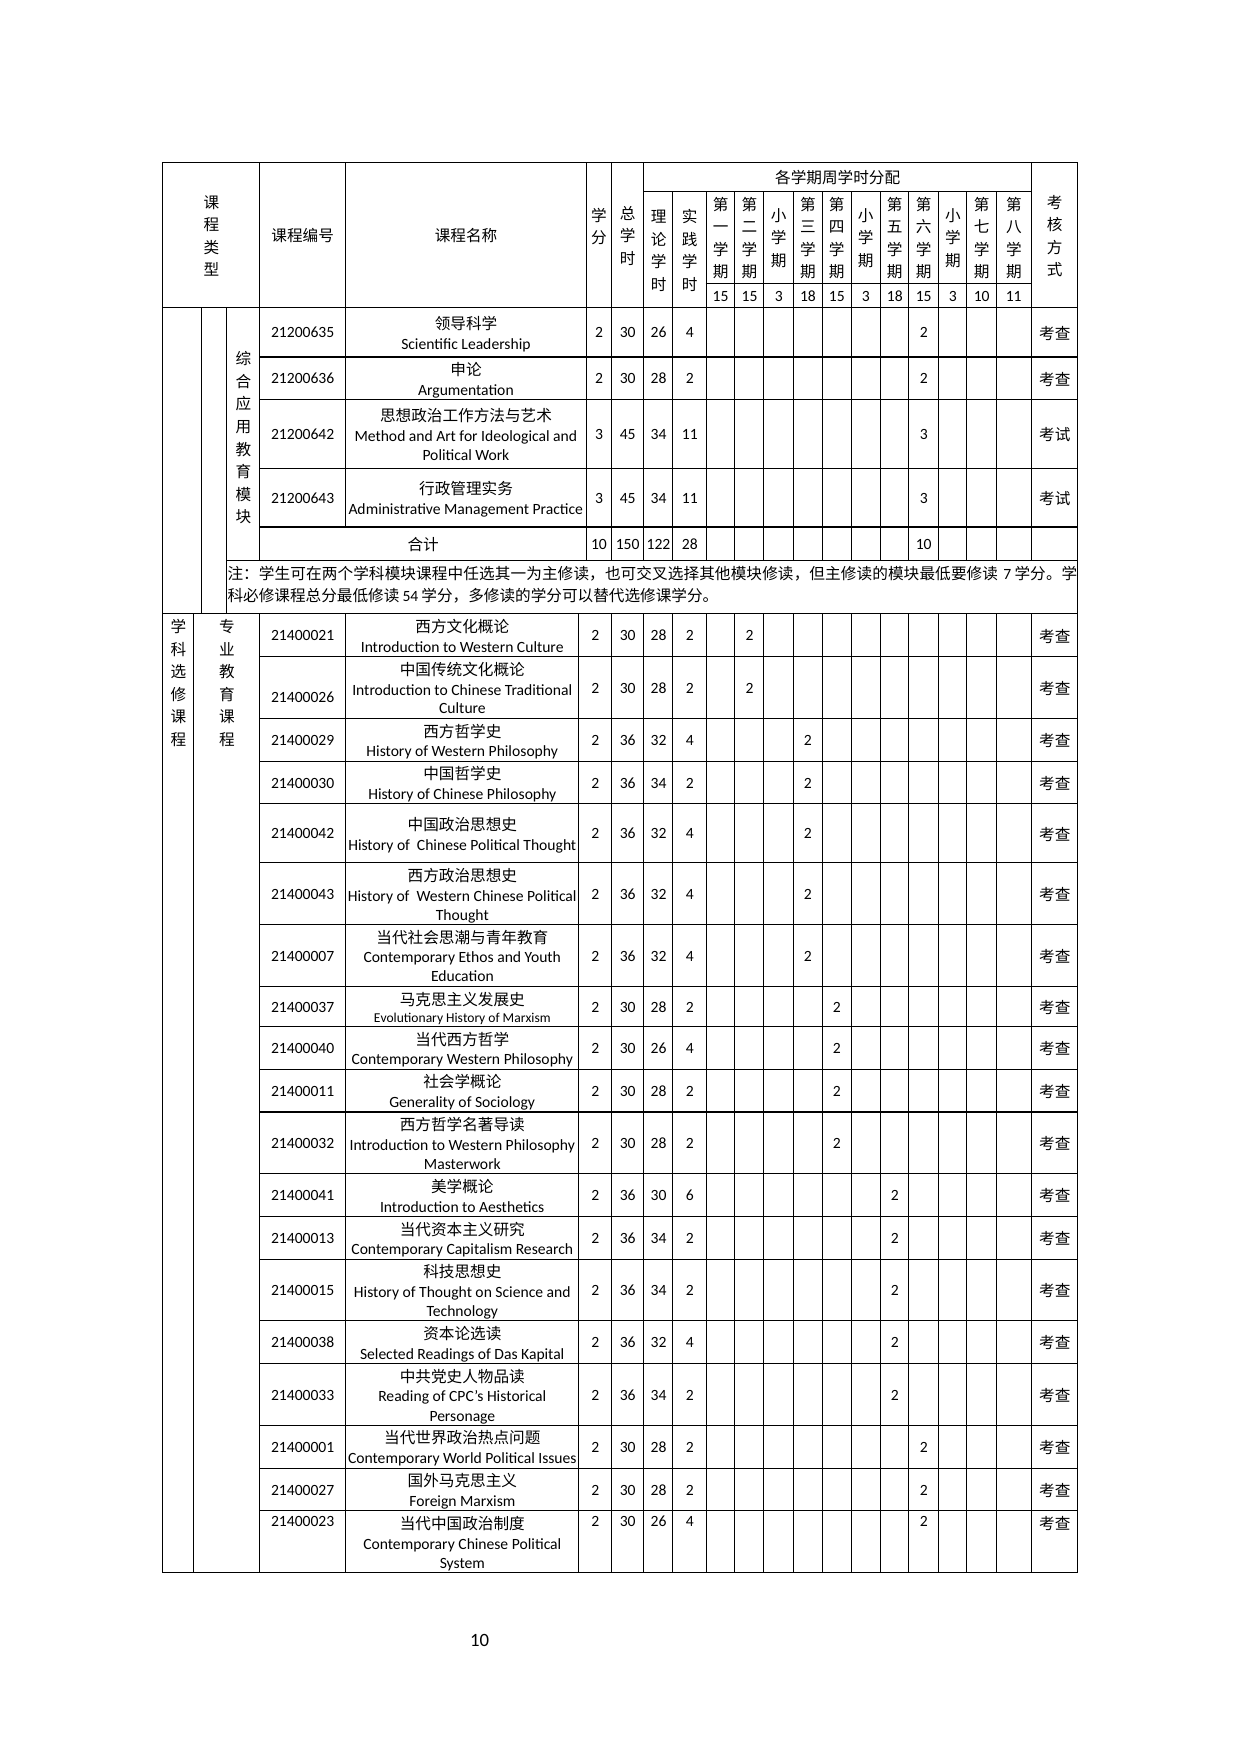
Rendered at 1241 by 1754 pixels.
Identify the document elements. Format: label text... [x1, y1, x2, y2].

table_cell 第 八 学 期 [997, 192, 1031, 282]
table_cell 21200642 [260, 400, 345, 467]
table_cell 4 [673, 1321, 706, 1363]
table_cell [881, 308, 908, 356]
table_cell [997, 1469, 1031, 1510]
table_cell [909, 925, 938, 986]
table_cell [707, 614, 734, 656]
table_cell [707, 762, 734, 803]
table_cell 28 [644, 1426, 672, 1467]
table_cell 2 [579, 863, 611, 924]
table_cell [707, 1027, 734, 1069]
table_cell [735, 1113, 763, 1173]
table_cell 34 [644, 1364, 672, 1425]
table_cell [997, 1260, 1031, 1320]
table_cell 34 [644, 469, 672, 526]
table_cell [881, 762, 908, 803]
table_cell 21400013 [260, 1217, 345, 1258]
table_cell [939, 1113, 966, 1173]
table_cell 合计 [260, 528, 586, 560]
table_cell 6 [673, 1174, 706, 1216]
table_cell [881, 1511, 908, 1572]
table_cell [735, 1174, 763, 1216]
table_cell [707, 1321, 734, 1363]
table_cell [794, 1511, 822, 1572]
table_cell 考查 [1032, 657, 1077, 718]
table_cell 西方哲学史 History of Western Philosophy [346, 719, 578, 761]
table_cell [794, 1260, 822, 1320]
table_cell 2 [794, 762, 822, 803]
table_cell 21400030 [260, 762, 345, 803]
table_cell 行政管理实务 Administrative Management Practice [346, 469, 586, 526]
table_cell [939, 925, 966, 986]
table_cell 30 [644, 1174, 672, 1216]
table_cell [707, 528, 734, 560]
table_cell 第 五 学 期 [881, 192, 908, 282]
table_cell [735, 1070, 763, 1111]
table_cell 36 [612, 925, 643, 986]
table_cell [881, 925, 908, 986]
table_cell 西方哲学名著导读 Introduction to Western Philosophy Masterwork [346, 1113, 578, 1173]
table_cell 第 四 学 期 [823, 192, 851, 282]
table_cell [852, 925, 880, 986]
table_cell 2 [587, 308, 611, 356]
table_cell [881, 528, 908, 560]
table_cell [794, 1113, 822, 1173]
table_cell [852, 308, 880, 356]
table_cell 21400026 [260, 657, 345, 718]
table_cell 21400032 [260, 1113, 345, 1173]
table_cell [881, 358, 908, 399]
table_cell 21400021 [260, 614, 345, 656]
table_cell 30 [612, 657, 643, 718]
table_cell 2 [735, 657, 763, 718]
table_cell [735, 719, 763, 761]
table_cell [997, 400, 1031, 467]
table_cell 4 [673, 719, 706, 761]
table_cell [881, 469, 908, 526]
table_cell 2 [579, 719, 611, 761]
table_cell 考查 [1032, 1364, 1077, 1425]
table_cell [794, 987, 822, 1026]
table_cell 30 [612, 1426, 643, 1467]
table_cell 中共党史人物品读 Reading of CPC’s Historical Personage [346, 1364, 578, 1425]
table_cell [852, 657, 880, 718]
table_cell 21400011 [260, 1070, 345, 1111]
table_cell [967, 1511, 996, 1572]
table_cell 2 [579, 762, 611, 803]
table_cell 考查 [1032, 804, 1077, 862]
table_cell [997, 614, 1031, 656]
table_cell 21400001 [260, 1426, 345, 1467]
table_cell [967, 1174, 996, 1216]
table_cell 18 [794, 284, 822, 307]
table_cell [939, 400, 966, 467]
table_cell [735, 987, 763, 1026]
table_cell 注：学生可在两个学科模块课程中任选其一为主修读，也可交叉选择其他模块修读，但主修读的模块最低要修读7学分。学科必修课程总分最低修读54学分，多修读的学分可以替代选修课学分。 [227, 561, 1077, 613]
table_cell 综 合 应 用 教 育 模 块 [227, 308, 259, 560]
table_cell [764, 614, 793, 656]
table_cell 社会学概论 Generality of Sociology [346, 1070, 578, 1111]
table_cell 34 [644, 1217, 672, 1258]
table_cell 2 [909, 358, 938, 399]
table_cell 考查 [1032, 1321, 1077, 1363]
table_cell [881, 614, 908, 656]
table_cell 28 [644, 1113, 672, 1173]
table_cell [881, 1469, 908, 1510]
table_cell 2 [579, 1260, 611, 1320]
table_cell 考查 [1032, 925, 1077, 986]
table_cell [881, 1426, 908, 1467]
table_cell 考试 [1032, 469, 1077, 526]
table_cell [852, 1321, 880, 1363]
table_cell 第 一 学 期 [707, 192, 734, 282]
table_cell [852, 762, 880, 803]
table_cell 21400038 [260, 1321, 345, 1363]
table_cell 15 [735, 284, 763, 307]
table_cell 2 [673, 614, 706, 656]
table_cell [997, 1174, 1031, 1216]
table_cell [852, 1174, 880, 1216]
table_cell [764, 1426, 793, 1467]
table_cell [939, 469, 966, 526]
table_cell 考查 [1032, 308, 1077, 356]
table_cell 30 [612, 1511, 643, 1572]
table_cell [823, 308, 851, 356]
table_cell [707, 1113, 734, 1173]
table_cell [967, 804, 996, 862]
table_cell 28 [644, 657, 672, 718]
table_cell [997, 863, 1031, 924]
table_cell [939, 1469, 966, 1510]
table_cell [967, 1426, 996, 1467]
table_cell [939, 528, 966, 560]
table_cell [707, 1217, 734, 1258]
table_header 课 程 类 型 [163, 163, 259, 307]
table_cell [764, 358, 793, 399]
table_cell 考查 [1032, 987, 1077, 1026]
table_cell [823, 657, 851, 718]
table_cell 2 [881, 1217, 908, 1258]
table_cell 15 [823, 284, 851, 307]
table_cell 30 [612, 308, 643, 356]
table_cell [707, 358, 734, 399]
table_cell [967, 657, 996, 718]
table_cell 21400041 [260, 1174, 345, 1216]
table_cell 32 [644, 804, 672, 862]
table_cell [735, 469, 763, 526]
table_cell 考查 [1032, 1217, 1077, 1258]
table_cell [707, 987, 734, 1026]
table_cell 15 [707, 284, 734, 307]
table_cell 2 [735, 614, 763, 656]
table_cell [735, 528, 763, 560]
table_cell [823, 528, 851, 560]
table_cell [939, 1260, 966, 1320]
table_cell 2 [794, 863, 822, 924]
table_cell [764, 762, 793, 803]
table_cell [794, 1217, 822, 1258]
table_cell [735, 400, 763, 467]
table_cell [852, 1027, 880, 1069]
table_cell 2 [587, 358, 611, 399]
table_cell [997, 1321, 1031, 1363]
table_cell [909, 762, 938, 803]
table_cell [735, 1027, 763, 1069]
table_cell 中国政治思想史 History of Chinese Political Thought [346, 804, 578, 862]
table_cell 2 [673, 1364, 706, 1425]
table_cell 4 [673, 308, 706, 356]
table_cell 21400037 [260, 987, 345, 1026]
table_cell [823, 1364, 851, 1425]
table_cell [823, 400, 851, 467]
table_cell [997, 308, 1031, 356]
table_cell [794, 400, 822, 467]
table_cell [852, 1217, 880, 1258]
table_cell [967, 308, 996, 356]
table_cell 36 [612, 1174, 643, 1216]
table_cell [764, 863, 793, 924]
table_cell [707, 1469, 734, 1510]
table_cell [823, 1260, 851, 1320]
table_cell 2 [881, 1260, 908, 1320]
table_cell 2 [673, 358, 706, 399]
table_cell 小 学 期 [939, 192, 966, 282]
table_cell [735, 1469, 763, 1510]
table_cell [707, 308, 734, 356]
table_cell 10 [587, 528, 611, 560]
table_cell [735, 1260, 763, 1320]
table_cell 2 [579, 614, 611, 656]
table_cell [823, 719, 851, 761]
table_cell 34 [644, 762, 672, 803]
table_cell 当代西方哲学 Contemporary Western Philosophy [346, 1027, 578, 1069]
table_cell 考查 [1032, 1511, 1077, 1572]
table_cell 45 [612, 400, 643, 467]
table_cell [909, 1321, 938, 1363]
table_cell 28 [673, 528, 706, 560]
table_cell [967, 1070, 996, 1111]
table_header 课程编号 [260, 163, 345, 307]
table_cell [997, 1426, 1031, 1467]
table_cell 3 [852, 284, 880, 307]
table_cell 2 [579, 1511, 611, 1572]
table_cell [735, 762, 763, 803]
table_cell 26 [644, 308, 672, 356]
table_header 总 学 时 [612, 163, 643, 307]
table_cell [967, 987, 996, 1026]
table_cell 2 [794, 925, 822, 986]
table_cell [823, 925, 851, 986]
table_cell 资本论选读 Selected Readings of Das Kapital [346, 1321, 578, 1363]
table_cell 3 [909, 469, 938, 526]
table_cell [823, 804, 851, 862]
table_cell [852, 1426, 880, 1467]
table_cell 考查 [1032, 614, 1077, 656]
table_cell [967, 469, 996, 526]
table_cell [707, 1070, 734, 1111]
table_cell [823, 1217, 851, 1258]
table_cell 18 [881, 284, 908, 307]
table_cell 36 [612, 719, 643, 761]
table_cell 2 [909, 1511, 938, 1572]
table_cell [939, 1321, 966, 1363]
table_cell 考查 [1032, 863, 1077, 924]
table_cell 2 [579, 1217, 611, 1258]
table_cell [794, 469, 822, 526]
table_cell 2 [579, 1027, 611, 1069]
table_cell 21400007 [260, 925, 345, 986]
table_cell 28 [644, 987, 672, 1026]
table_cell 150 [612, 528, 643, 560]
table_cell 32 [644, 1321, 672, 1363]
table_cell [764, 528, 793, 560]
table_cell [764, 1364, 793, 1425]
table_cell 28 [644, 614, 672, 656]
table_cell 30 [612, 614, 643, 656]
table_cell [909, 1260, 938, 1320]
table_cell 当代资本主义研究 Contemporary Capitalism Research [346, 1217, 578, 1258]
table_cell [794, 1321, 822, 1363]
table_cell [881, 1113, 908, 1173]
table_cell [939, 1027, 966, 1069]
table_cell [764, 1469, 793, 1510]
table_cell [967, 1260, 996, 1320]
table_cell [997, 469, 1031, 526]
table_cell 考试 [1032, 400, 1077, 467]
table_cell [794, 358, 822, 399]
table_cell 考查 [1032, 1426, 1077, 1467]
table_cell 4 [673, 863, 706, 924]
table_cell [852, 358, 880, 399]
table_cell 28 [644, 1070, 672, 1111]
table_cell [707, 1511, 734, 1572]
table_cell [939, 762, 966, 803]
table_cell [997, 1027, 1031, 1069]
table_cell 32 [644, 863, 672, 924]
table_cell [735, 308, 763, 356]
table_cell 2 [673, 762, 706, 803]
table_cell [794, 614, 822, 656]
table_cell 西方文化概论 Introduction to Western Culture [346, 614, 578, 656]
table_cell 21200636 [260, 358, 345, 399]
table_cell [852, 1113, 880, 1173]
table_cell [967, 925, 996, 986]
table_cell 2 [579, 987, 611, 1026]
table_cell 3 [587, 400, 611, 467]
table_cell 2 [673, 1426, 706, 1467]
table_cell 第 六 学 期 [909, 192, 938, 282]
table_cell 2 [794, 804, 822, 862]
table_cell [707, 1260, 734, 1320]
table_cell [852, 1070, 880, 1111]
table_cell 2 [579, 1426, 611, 1467]
table_cell [881, 1070, 908, 1111]
table_cell 30 [612, 1113, 643, 1173]
table_cell 2 [673, 1113, 706, 1173]
table_cell 21400033 [260, 1364, 345, 1425]
table_cell [764, 469, 793, 526]
table_cell 36 [612, 1217, 643, 1258]
table_cell [939, 1174, 966, 1216]
table_header 学 分 [587, 163, 611, 307]
table_cell [939, 1070, 966, 1111]
table_cell [823, 1321, 851, 1363]
table_cell [823, 762, 851, 803]
table_cell [764, 719, 793, 761]
table_cell 36 [612, 1260, 643, 1320]
table_cell [794, 1426, 822, 1467]
table_cell 2 [909, 1469, 938, 1510]
table_cell 小 学 期 [764, 192, 793, 282]
table_cell 考查 [1032, 1174, 1077, 1216]
table_cell [764, 1260, 793, 1320]
table_cell [852, 863, 880, 924]
table_cell 34 [644, 1260, 672, 1320]
table_cell [997, 804, 1031, 862]
table_cell [735, 925, 763, 986]
table_cell [967, 614, 996, 656]
table_cell [997, 762, 1031, 803]
table_cell 2 [673, 1070, 706, 1111]
table_cell [794, 1174, 822, 1216]
table_cell [997, 657, 1031, 718]
table_cell 26 [644, 1511, 672, 1572]
table_cell 实 践 学 时 [673, 192, 706, 307]
table_cell 36 [612, 1321, 643, 1363]
table_cell 第 七 学 期 [967, 192, 996, 282]
table_cell 2 [673, 1469, 706, 1510]
table_cell 30 [612, 987, 643, 1026]
table_cell 21400043 [260, 863, 345, 924]
table_cell 2 [579, 1364, 611, 1425]
table_cell 2 [794, 719, 822, 761]
table_cell 2 [881, 1321, 908, 1363]
table_cell 2 [673, 1260, 706, 1320]
table_cell 11 [673, 400, 706, 467]
table_cell 2 [909, 308, 938, 356]
table_cell [735, 1364, 763, 1425]
table_cell [939, 1426, 966, 1467]
table_cell 中国传统文化概论 Introduction to Chinese Traditional Culture [346, 657, 578, 718]
table_cell [794, 308, 822, 356]
table_cell [707, 400, 734, 467]
table_cell 第 三 学 期 [794, 192, 822, 282]
table_cell 30 [612, 1027, 643, 1069]
table_cell [967, 400, 996, 467]
table_cell [764, 1027, 793, 1069]
table_cell [1032, 528, 1077, 560]
table_cell [794, 528, 822, 560]
table_cell 28 [644, 358, 672, 399]
table_cell [764, 1217, 793, 1258]
table_cell [881, 804, 908, 862]
table_cell 32 [644, 719, 672, 761]
table_cell [764, 308, 793, 356]
table_cell 30 [612, 1469, 643, 1510]
table_cell [735, 1321, 763, 1363]
table_cell [997, 1113, 1031, 1173]
table_cell 2 [673, 987, 706, 1026]
table_cell 2 [579, 804, 611, 862]
table_cell [823, 1511, 851, 1572]
table_cell [997, 925, 1031, 986]
table_cell [939, 1511, 966, 1572]
table_cell 考查 [1032, 1260, 1077, 1320]
table_cell [967, 1364, 996, 1425]
table_cell [997, 719, 1031, 761]
table_cell 21200635 [260, 308, 345, 356]
table_cell 10 [909, 528, 938, 560]
table_cell [967, 863, 996, 924]
table_header 考 核 方 式 [1032, 163, 1077, 307]
table_cell [823, 614, 851, 656]
table_cell [823, 1174, 851, 1216]
table_cell [707, 1426, 734, 1467]
table_cell [735, 358, 763, 399]
table_cell 考查 [1032, 1027, 1077, 1069]
table_cell [852, 987, 880, 1026]
table_cell 122 [644, 528, 672, 560]
table_cell [939, 719, 966, 761]
table_cell 考查 [1032, 719, 1077, 761]
table_cell [967, 528, 996, 560]
table_cell [764, 1511, 793, 1572]
table_cell 2 [881, 1364, 908, 1425]
table_cell [909, 987, 938, 1026]
table_cell [707, 657, 734, 718]
table_cell 21400027 [260, 1469, 345, 1510]
table_cell [909, 1113, 938, 1173]
table_cell 国外马克思主义 Foreign Marxism [346, 1469, 578, 1510]
table_cell [939, 1364, 966, 1425]
table_cell [794, 1027, 822, 1069]
table_cell 21400029 [260, 719, 345, 761]
table_cell [852, 719, 880, 761]
table_cell 36 [612, 863, 643, 924]
table_cell [881, 987, 908, 1026]
table_cell [909, 804, 938, 862]
table_cell [852, 1469, 880, 1510]
table_cell [909, 1027, 938, 1069]
table_cell [967, 762, 996, 803]
table_cell 科技思想史 History of Thought on Science and Technology [346, 1260, 578, 1320]
table_cell [909, 657, 938, 718]
table_cell [852, 1511, 880, 1572]
table_cell [852, 1364, 880, 1425]
table_cell 2 [579, 1113, 611, 1173]
table_cell 中国哲学史 History of Chinese Philosophy [346, 762, 578, 803]
table_cell 36 [612, 804, 643, 862]
table_cell 3 [939, 284, 966, 307]
table_cell 专 业 教 育 课 程 [194, 614, 259, 1572]
table_cell 考查 [1032, 358, 1077, 399]
table_cell 理论学时 [644, 192, 672, 307]
table_cell [939, 987, 966, 1026]
table_cell 申论 Argumentation [346, 358, 586, 399]
table_cell 45 [612, 469, 643, 526]
table_cell 考查 [1032, 1070, 1077, 1111]
table_cell [997, 1364, 1031, 1425]
table_cell [823, 358, 851, 399]
table_cell 2 [579, 1321, 611, 1363]
table_cell 2 [673, 1217, 706, 1258]
table_cell 小 学 期 [852, 192, 880, 282]
table_cell [735, 804, 763, 862]
table_cell [764, 925, 793, 986]
table_cell 21400023 [260, 1511, 345, 1572]
table_cell [909, 614, 938, 656]
table_header 各学期周学时分配 [644, 163, 1031, 191]
table_cell [735, 863, 763, 924]
table_cell [735, 1511, 763, 1572]
table_cell [939, 804, 966, 862]
table_cell [823, 469, 851, 526]
table_cell [967, 1113, 996, 1173]
table_cell 考查 [1032, 762, 1077, 803]
table_cell 4 [673, 925, 706, 986]
table_cell [997, 1511, 1031, 1572]
table_cell 28 [644, 1469, 672, 1510]
table_cell [707, 469, 734, 526]
table_cell 思想政治工作方法与艺术 Method and Art for Ideological and Political Work [346, 400, 586, 467]
table_cell [794, 657, 822, 718]
table_cell 当代社会思潮与青年教育 Contemporary Ethos and Youth Education [346, 925, 578, 986]
table_cell [794, 1364, 822, 1425]
table_cell 30 [612, 1070, 643, 1111]
table_cell 10 [967, 284, 996, 307]
table_cell 2 [823, 1113, 851, 1173]
table_cell [881, 719, 908, 761]
table_cell [939, 863, 966, 924]
table_cell 学科选修课程 [163, 614, 193, 1572]
table_cell [764, 1174, 793, 1216]
table_cell 21400015 [260, 1260, 345, 1320]
table_cell [939, 657, 966, 718]
table_cell [967, 1469, 996, 1510]
table_cell [881, 1027, 908, 1069]
table_cell 3 [587, 469, 611, 526]
table_cell [967, 719, 996, 761]
table_cell 36 [612, 1364, 643, 1425]
table_cell [939, 614, 966, 656]
table_cell [764, 1070, 793, 1111]
table_cell [939, 1217, 966, 1258]
table_cell [735, 1426, 763, 1467]
table_cell [764, 1321, 793, 1363]
table_cell [707, 1364, 734, 1425]
table_cell [881, 657, 908, 718]
table_cell 马克思主义发展史 Evolutionary History of Marxism [346, 987, 578, 1026]
table_cell [823, 1426, 851, 1467]
table_cell 西方政治思想史 History of Western Chinese Political Thought [346, 863, 578, 924]
table_cell [707, 804, 734, 862]
table_cell [881, 400, 908, 467]
table_cell [967, 1321, 996, 1363]
table_cell [909, 863, 938, 924]
table_cell [909, 1174, 938, 1216]
table_cell 36 [612, 762, 643, 803]
table_cell 21400042 [260, 804, 345, 862]
table_cell [764, 657, 793, 718]
table_cell 4 [673, 1511, 706, 1572]
table_cell 2 [579, 1469, 611, 1510]
table_cell 32 [644, 925, 672, 986]
table_cell [794, 1070, 822, 1111]
table_cell [909, 1217, 938, 1258]
table_cell [909, 1070, 938, 1111]
table_header 课程名称 [346, 163, 586, 307]
table_cell 考查 [1032, 1469, 1077, 1510]
table_cell 2 [579, 1174, 611, 1216]
table_cell [997, 987, 1031, 1026]
table_cell [707, 719, 734, 761]
table_cell 11 [997, 284, 1031, 307]
table_cell [939, 308, 966, 356]
table_cell [967, 1217, 996, 1258]
table_cell [939, 358, 966, 399]
table_cell [707, 1174, 734, 1216]
table_cell 4 [673, 1027, 706, 1069]
table_cell [997, 1070, 1031, 1111]
table_cell [707, 863, 734, 924]
table_cell 领导科学 Scientific Leadership [346, 308, 586, 356]
table_cell [967, 358, 996, 399]
table_cell [909, 1364, 938, 1425]
table_cell 3 [909, 400, 938, 467]
table_cell [823, 1469, 851, 1510]
table_cell 当代世界政治热点问题 Contemporary World Political Issues [346, 1426, 578, 1467]
table_cell 2 [673, 657, 706, 718]
table_cell 3 [764, 284, 793, 307]
table_cell [852, 528, 880, 560]
table_cell [794, 1469, 822, 1510]
table_cell 当代中国政治制度 Contemporary Chinese Political System [346, 1511, 578, 1572]
table_cell 2 [909, 1426, 938, 1467]
table_cell 2 [579, 925, 611, 986]
table_cell 21200643 [260, 469, 345, 526]
table_cell 美学概论 Introduction to Aesthetics [346, 1174, 578, 1216]
table_cell [764, 987, 793, 1026]
table_cell [852, 469, 880, 526]
table_cell 2 [881, 1174, 908, 1216]
table_cell 考查 [1032, 1113, 1077, 1173]
table_cell 21400040 [260, 1027, 345, 1069]
table_cell [764, 400, 793, 467]
table_cell [997, 528, 1031, 560]
table_cell [881, 863, 908, 924]
table_cell 2 [579, 657, 611, 718]
table_cell [764, 1113, 793, 1173]
table_cell [707, 925, 734, 986]
table_cell [997, 1217, 1031, 1258]
table_cell 2 [823, 987, 851, 1026]
table_cell 30 [612, 358, 643, 399]
table_cell 26 [644, 1027, 672, 1069]
table_cell 34 [644, 400, 672, 467]
table_cell [735, 1217, 763, 1258]
table_cell [852, 804, 880, 862]
table_cell 4 [673, 804, 706, 862]
table_cell [909, 719, 938, 761]
table_cell [852, 614, 880, 656]
table_cell 15 [909, 284, 938, 307]
table_cell 2 [579, 1070, 611, 1111]
table_cell [852, 400, 880, 467]
table_cell [997, 358, 1031, 399]
table_cell [852, 1260, 880, 1320]
table_cell 第 二 学 期 [735, 192, 763, 282]
table_cell 2 [823, 1027, 851, 1069]
table_cell [823, 863, 851, 924]
table_cell 11 [673, 469, 706, 526]
table_cell 2 [823, 1070, 851, 1111]
table_cell [967, 1027, 996, 1069]
table_cell [764, 804, 793, 862]
